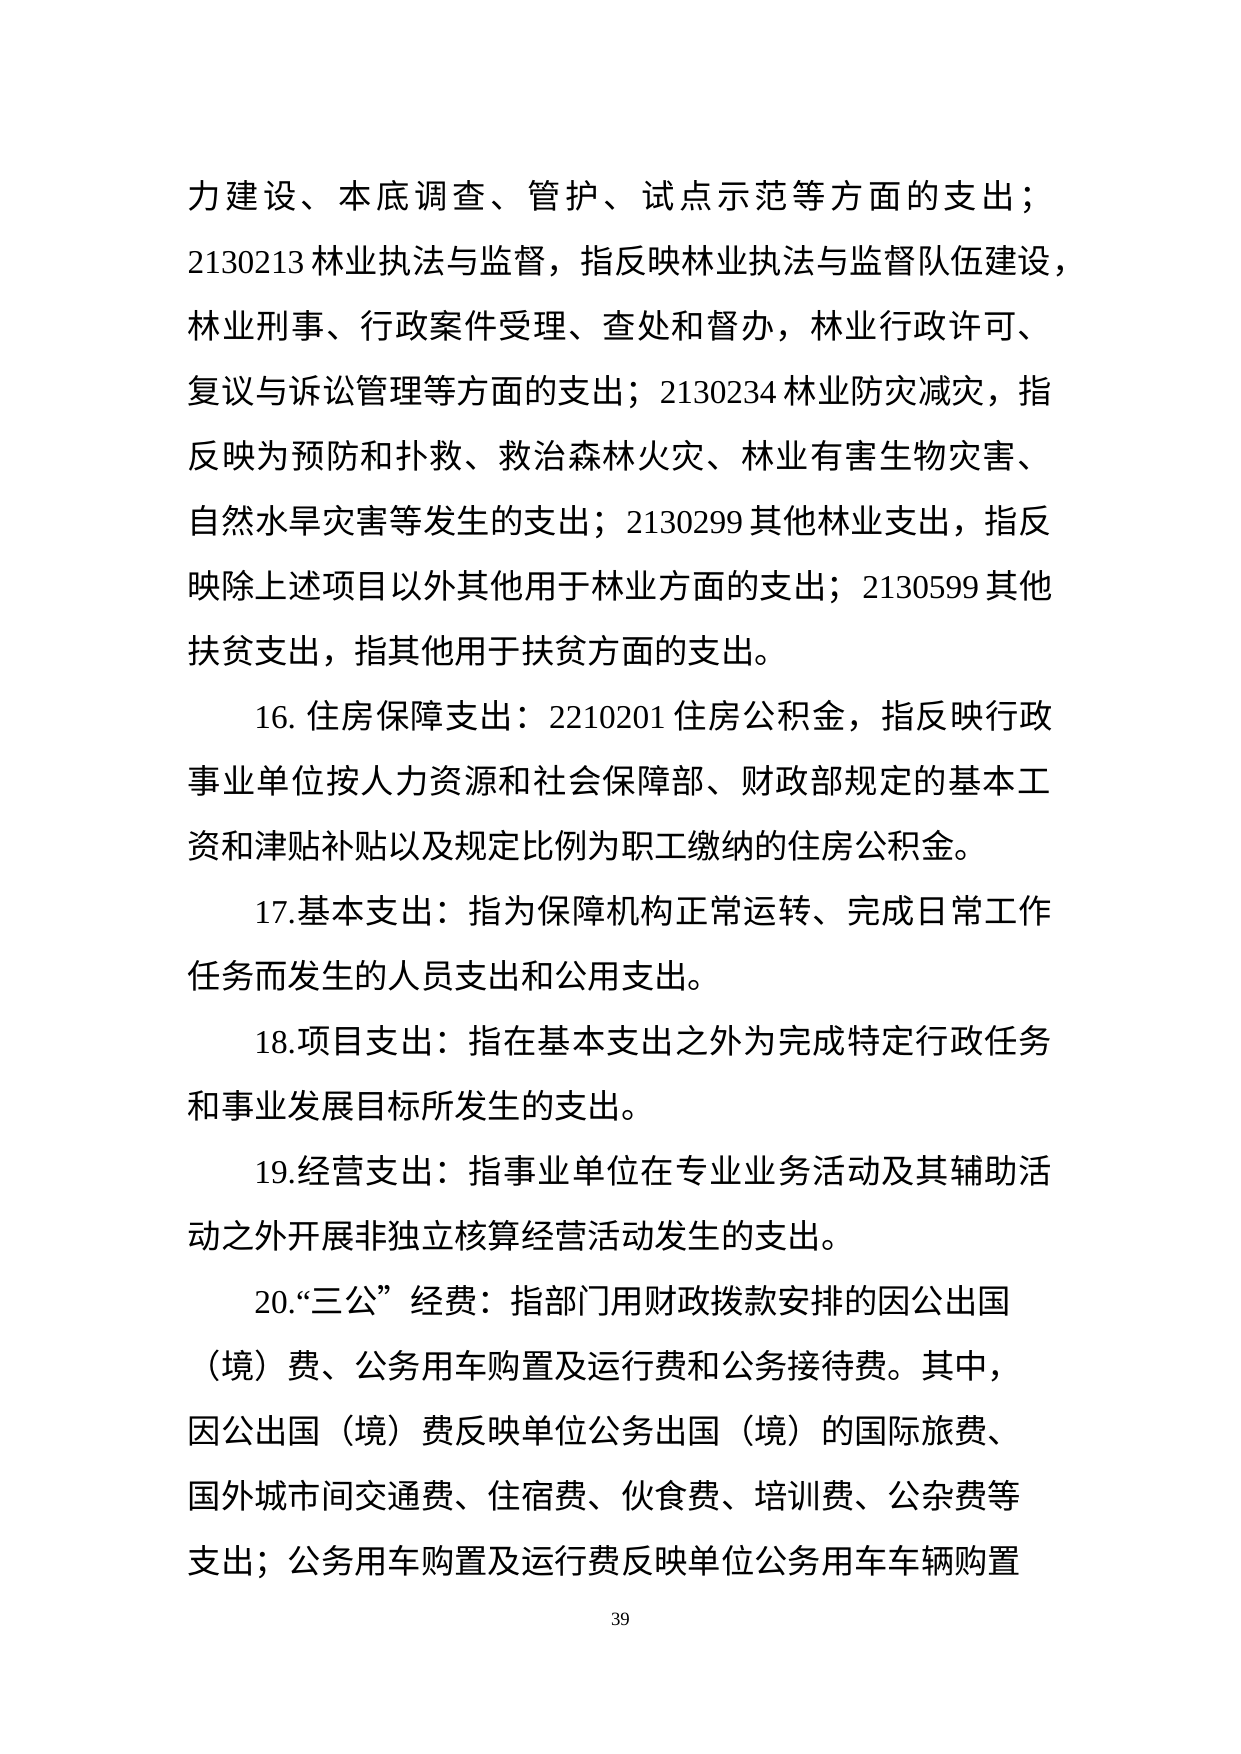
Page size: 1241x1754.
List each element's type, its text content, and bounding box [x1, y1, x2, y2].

text 16. 住房保障支出：2210201住房公积金，指反映行政事业单位按人力资源和社会保障部、财政部规定的基本工资和津贴补贴以及规定比例为职工缴纳的住房公积金。 [187, 682, 1053, 877]
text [187, 1267, 1053, 1592]
text 18.项目支出：指在基本支出之外为完成特定行政任务和事业发展目标所发生的支出。 [187, 1007, 1053, 1137]
text 19.经营支出：指事业单位在专业业务活动及其辅助活动之外开展非独立核算经营活动发生的支出。 [187, 1137, 1053, 1267]
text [187, 162, 1053, 682]
text 17.基本支出：指为保障机构正常运转、完成日常工作任务而发生的人员支出和公用支出。 [187, 877, 1053, 1007]
